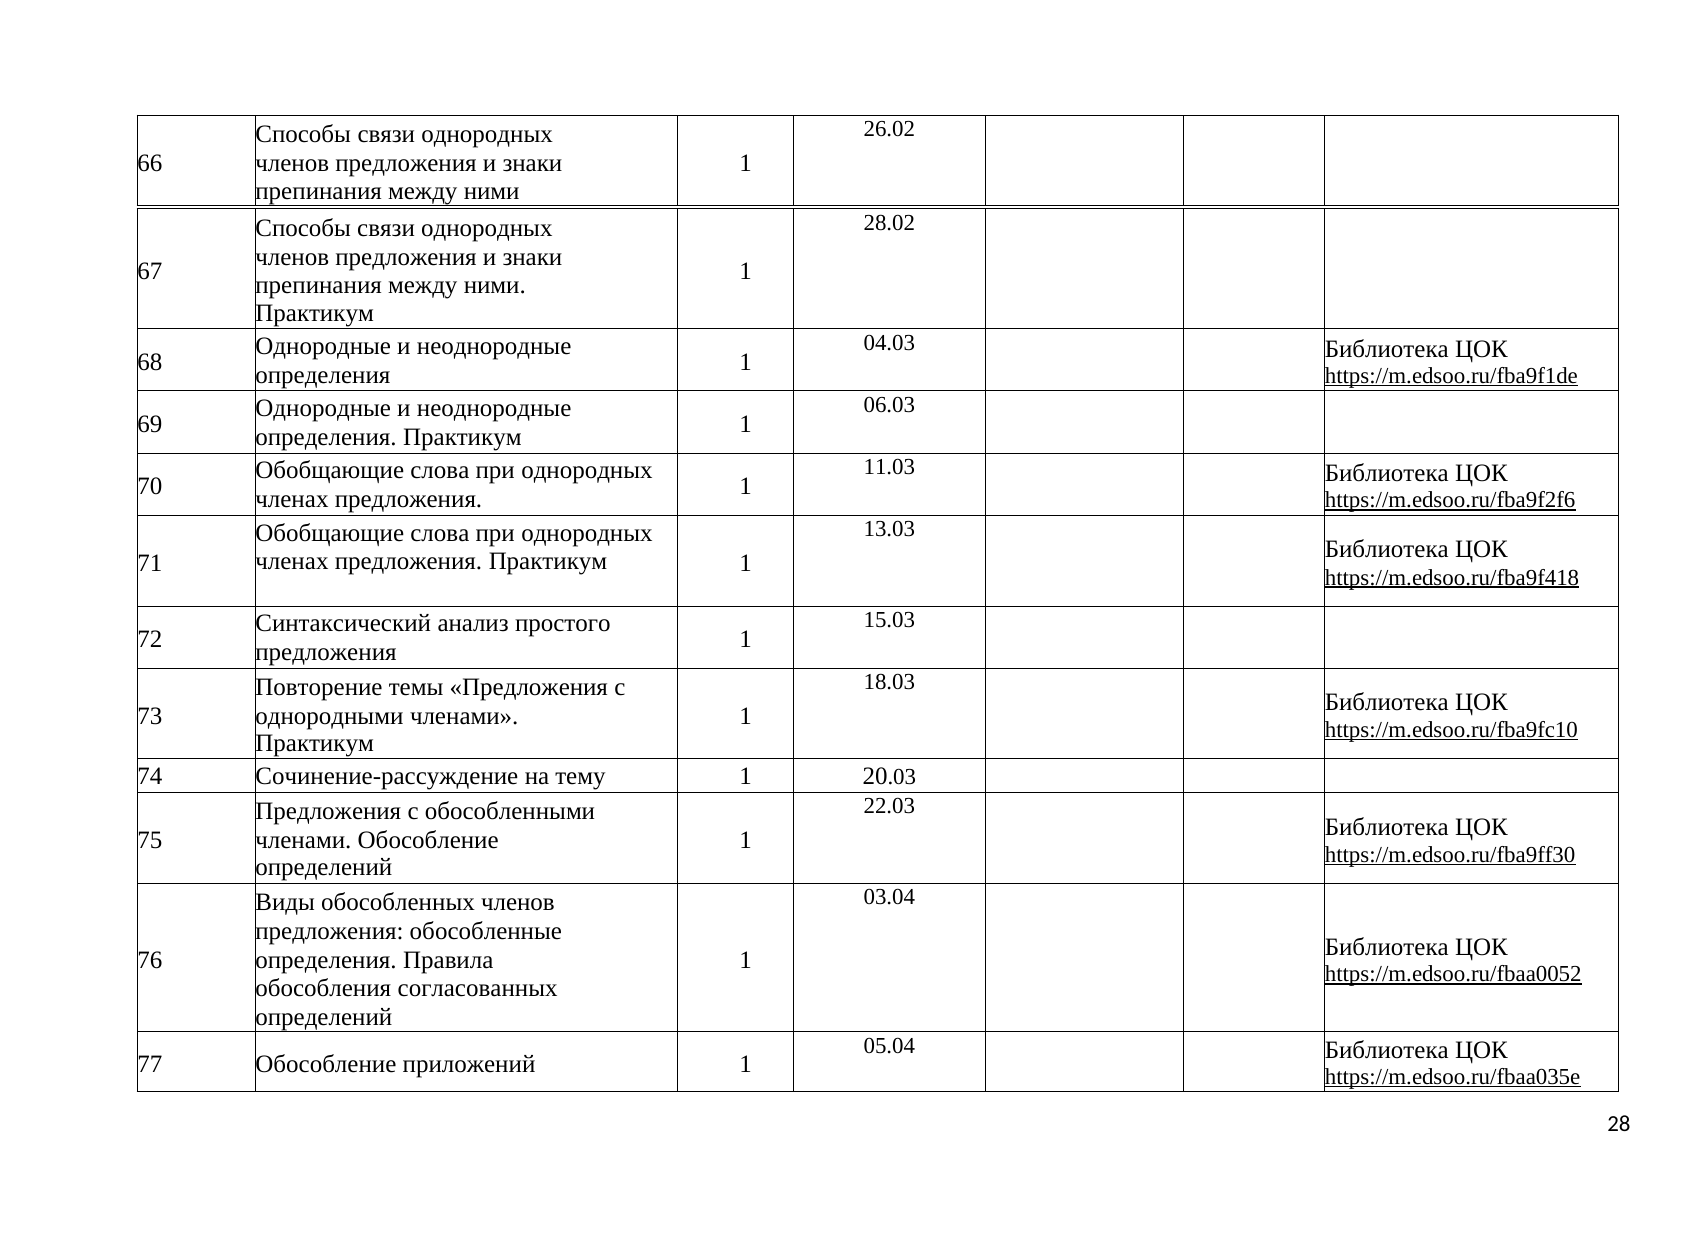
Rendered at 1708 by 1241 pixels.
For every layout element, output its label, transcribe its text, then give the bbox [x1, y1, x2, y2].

table_cell [986, 607, 1183, 667]
table_cell [986, 1032, 1183, 1091]
table_cell Обособление приложений [256, 1032, 677, 1091]
table_cell 05.04 [794, 1032, 985, 1091]
table_cell Предложения с обособленными членами. Обособление определений [256, 793, 677, 883]
table_cell 20.03 [794, 759, 985, 792]
table_header [1184, 209, 1324, 328]
table_cell 03.04 [794, 884, 985, 1031]
table_cell 1 [678, 884, 793, 1031]
table_header 1 [678, 209, 793, 328]
table_cell Библиотека ЦОК https://m.edsoo.ru/fba9f1de [1325, 329, 1618, 390]
table_cell 66 [138, 116, 255, 205]
table_cell [1184, 793, 1324, 883]
table_cell Библиотека ЦОК https://m.edsoo.ru/fba9fc10 [1325, 669, 1618, 758]
table_cell Повторение темы «Предложения с однородными членами». Практикум [256, 669, 677, 758]
table_cell 11.03 [794, 454, 985, 514]
table_header Способы связи однородных членов предложения и знаки препинания между ними. Практикум [256, 209, 677, 328]
table_cell [1184, 669, 1324, 758]
table_cell 06.03 [794, 391, 985, 452]
table_cell Виды обособленных членов предложения: обособленные определения. Правила обособления согласованных определений [256, 884, 677, 1031]
table_cell Библиотека ЦОК https://m.edsoo.ru/fba9ff30 [1325, 793, 1618, 883]
table_cell [986, 329, 1183, 390]
table_cell Обобщающие слова при однородных членах предложения. Практикум [256, 516, 677, 606]
table_cell Библиотека ЦОК https://m.edsoo.ru/fbaa0052 [1325, 884, 1618, 1031]
table_cell [1184, 607, 1324, 667]
table_cell 76 [138, 884, 255, 1031]
table_cell Способы связи однородных членов предложения и знаки препинания между ними [256, 116, 677, 205]
table_cell [1325, 759, 1618, 792]
table_cell [1184, 116, 1324, 205]
table_cell 73 [138, 669, 255, 758]
table_cell 71 [138, 516, 255, 606]
table_cell [986, 516, 1183, 606]
table_cell 1 [678, 516, 793, 606]
table_cell 72 [138, 607, 255, 667]
table_cell 1 [678, 1032, 793, 1091]
table_cell [1184, 759, 1324, 792]
table_header 28.02 [794, 209, 985, 328]
table_cell [1184, 329, 1324, 390]
table_cell [986, 884, 1183, 1031]
table_cell 15.03 [794, 607, 985, 667]
table_cell Сочинение-рассуждение на тему [256, 759, 677, 792]
table_cell [986, 454, 1183, 514]
table_cell [986, 793, 1183, 883]
table_cell [1184, 454, 1324, 514]
table_cell 74 [138, 759, 255, 792]
table_cell [1325, 607, 1618, 667]
table_cell 26.02 [794, 116, 985, 205]
table_cell [1184, 516, 1324, 606]
table_cell [1184, 391, 1324, 452]
table_cell Библиотека ЦОК https://m.edsoo.ru/fbaa035e [1325, 1032, 1618, 1091]
table_cell Библиотека ЦОК https://m.edsoo.ru/fba9f418 [1325, 516, 1618, 606]
table_cell Синтаксический анализ простого предложения [256, 607, 677, 667]
table_cell [1184, 1032, 1324, 1091]
table_cell 13.03 [794, 516, 985, 606]
table_cell [986, 669, 1183, 758]
table_cell Однородные и неоднородные определения. Практикум [256, 391, 677, 452]
table_cell 68 [138, 329, 255, 390]
table_cell [1184, 884, 1324, 1031]
table_cell 04.03 [794, 329, 985, 390]
table_cell [986, 391, 1183, 452]
table_cell 77 [138, 1032, 255, 1091]
table_cell 1 [678, 793, 793, 883]
table_cell 70 [138, 454, 255, 514]
table_cell 1 [678, 391, 793, 452]
table_cell 1 [678, 329, 793, 390]
table_cell 1 [678, 607, 793, 667]
table_cell Библиотека ЦОК https://m.edsoo.ru/fba9f2f6 [1325, 454, 1618, 514]
table_header [986, 209, 1183, 328]
table_header 67 [138, 209, 255, 328]
table_cell 1 [678, 116, 793, 205]
table_cell [986, 116, 1183, 205]
table_cell 1 [678, 759, 793, 792]
table_header [1325, 209, 1618, 328]
table_cell 22.03 [794, 793, 985, 883]
table_cell [1325, 391, 1618, 452]
table_cell Обобщающие слова при однородных членах предложения. [256, 454, 677, 514]
table_cell 75 [138, 793, 255, 883]
table_cell [1325, 116, 1618, 205]
table_cell Однородные и неоднородные определения [256, 329, 677, 390]
table_cell [986, 759, 1183, 792]
table_cell 1 [678, 454, 793, 514]
table_cell 69 [138, 391, 255, 452]
table_cell 18.03 [794, 669, 985, 758]
table_cell 1 [678, 669, 793, 758]
